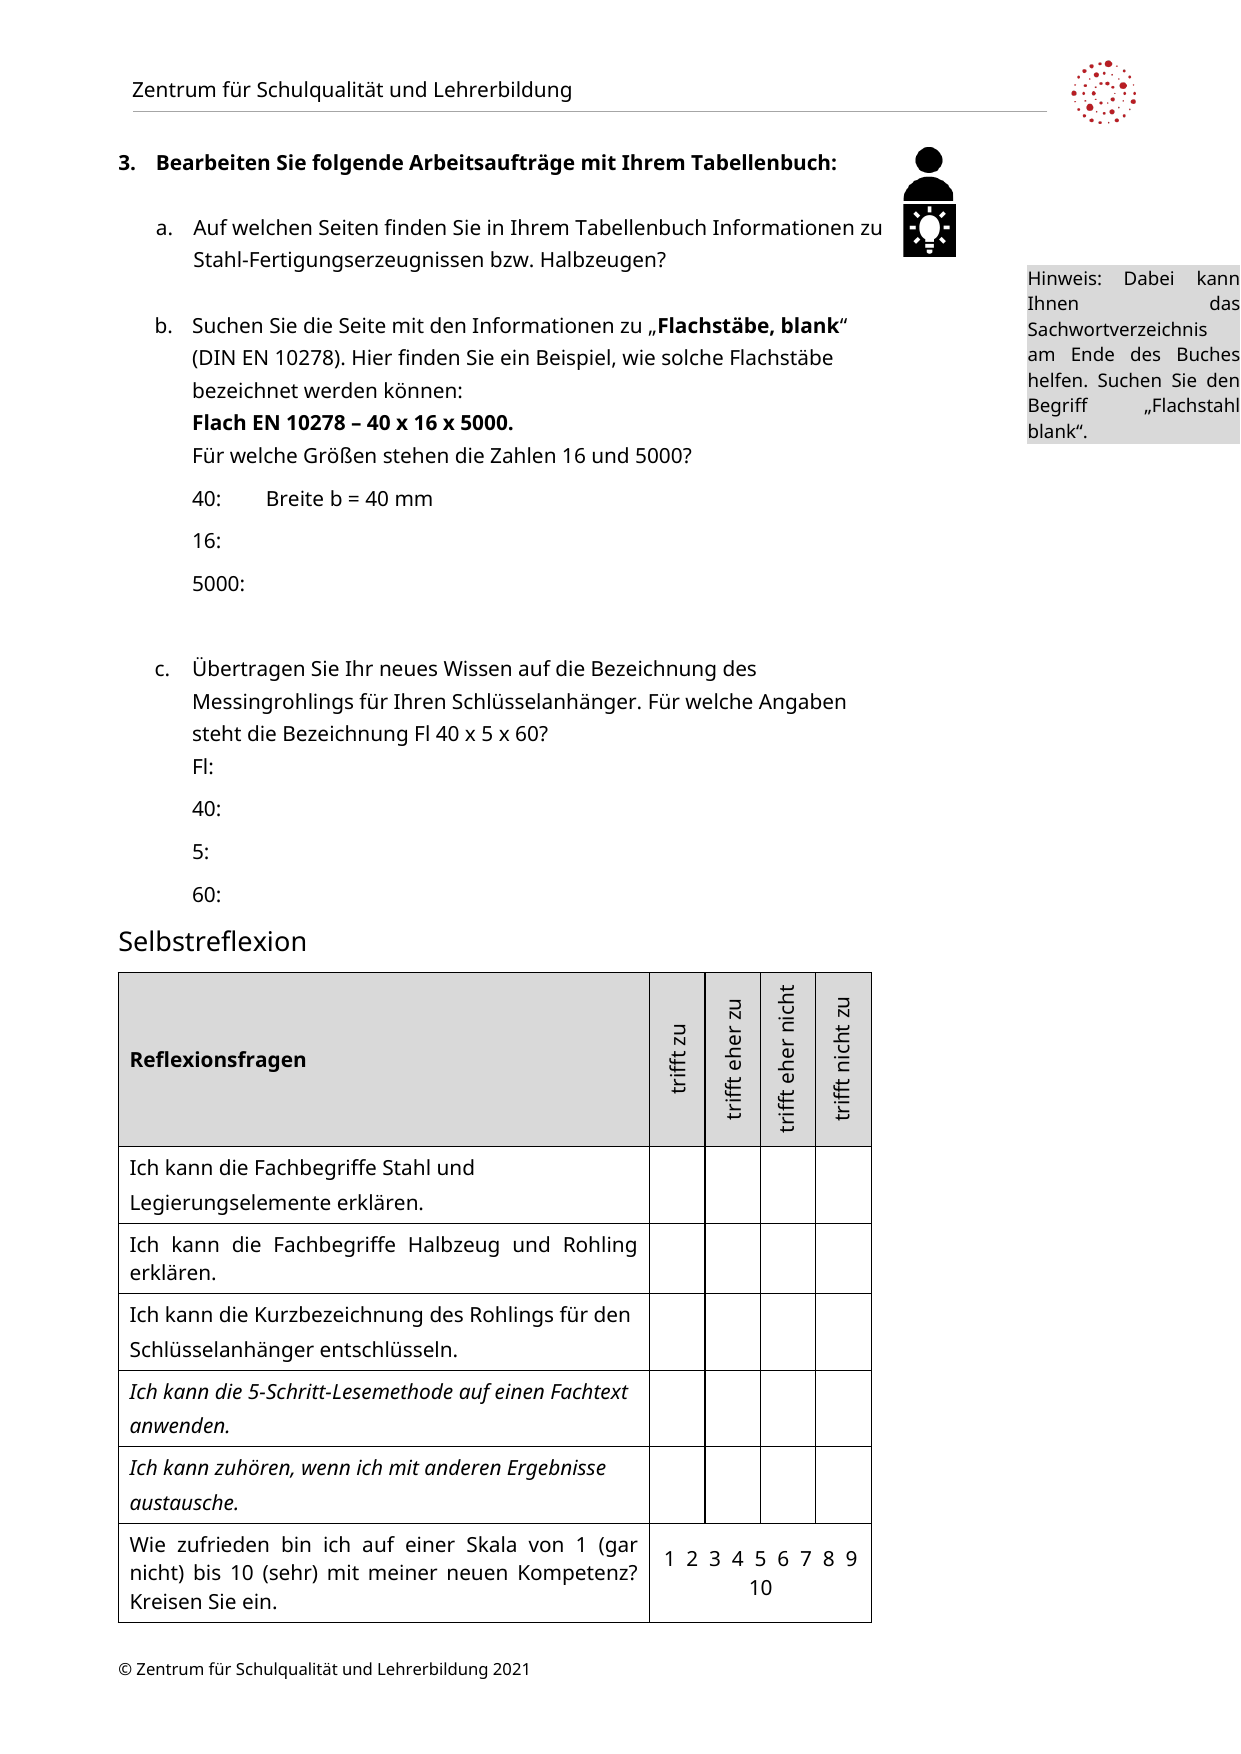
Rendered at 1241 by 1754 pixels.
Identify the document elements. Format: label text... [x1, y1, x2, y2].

list Bearbeiten Sie folgende Arbeitsaufträge mit Ihrem Tabellenbuch: [118, 148, 886, 176]
table_cell [706, 1294, 760, 1369]
picture [903, 147, 954, 201]
table_cell Wie zufrieden bin ich auf einer Skala von 1 (gar nicht) bis 10 (sehr) mit meiner neuen Kompetenz? Kreisen Sie ein. [119, 1524, 649, 1622]
text Hinweis: Dabei kann Ihnen das Sachwortverzeichnis am Ende des Buches helfen. Suchen Sie den Begriff „Flachstahl blank“. [1027, 265, 1240, 444]
table_header trifft nicht zu [816, 973, 871, 1146]
table_cell 1 2 3 4 5 6 7 8 9 10 [650, 1524, 871, 1622]
table_cell Ich kann die Kurzbezeichnung des Rohlings für den Schlüsselanhänger entschlüsseln. [119, 1294, 649, 1369]
table_cell Ich kann die 5-Schritt-Lesemethode auf einen Fachtext anwenden. [119, 1371, 649, 1446]
table_cell [761, 1371, 815, 1446]
table_cell [816, 1224, 871, 1293]
text Für welche Größen stehen die Zahlen 16 und 5000? [192, 441, 886, 469]
table_cell [706, 1447, 760, 1523]
text 5000: [192, 569, 886, 597]
table_header Reflexionsfragen [119, 973, 649, 1146]
table_cell [761, 1294, 815, 1369]
table_cell [761, 1147, 815, 1222]
table_cell [650, 1294, 704, 1369]
table_cell [761, 1224, 815, 1293]
text 40: Breite b = 40 mm [192, 484, 886, 512]
table_cell [650, 1371, 704, 1446]
table_cell [706, 1224, 760, 1293]
text 60: [192, 880, 886, 908]
picture [903, 204, 956, 257]
table_cell [706, 1147, 760, 1222]
table_cell [650, 1224, 704, 1293]
table_header trifft eher zu [706, 973, 760, 1146]
table_cell Ich kann zuhören, wenn ich mit anderen Ergebnisse austausche. [119, 1447, 649, 1523]
table_cell Ich kann die Fachbegriffe Halbzeug und Rohling erklären. [119, 1224, 649, 1293]
table_cell [816, 1447, 871, 1523]
text 5: [192, 837, 886, 866]
list Übertragen Sie Ihr neues Wissen auf die Bezeichnung des Messingrohlings für Ihren Schlüsselanhänger. Für welche Angaben steht die Bezeichnung Fl 40 x 5 x 60? [154, 654, 886, 748]
table_cell [761, 1447, 815, 1523]
table_header trifft zu [650, 973, 704, 1146]
picture [1070, 56, 1137, 128]
table_cell [816, 1371, 871, 1446]
text 16: [192, 526, 886, 555]
table_cell [650, 1147, 704, 1222]
text 40: [192, 794, 886, 823]
text Fl: [192, 752, 886, 780]
list Suchen Sie die Seite mit den Informationen zu „Flachstäbe, blank“ (DIN EN 10278). Hier finden Sie ein Beispiel, wie solche Flachstäbe bezeichnet werden können: Flach EN 10278 – 40 x 16 x 5000. [154, 311, 886, 437]
table_cell Ich kann die Fachbegriffe Stahl und Legierungselemente erklären. [119, 1147, 649, 1222]
table_cell [650, 1447, 704, 1523]
table_header trifft eher nicht zu [761, 973, 815, 1146]
table_cell [816, 1294, 871, 1369]
subtitle Selbstreflexion [118, 922, 886, 959]
table_cell [706, 1371, 760, 1446]
list Auf welchen Seiten finden Sie in Ihrem Tabellenbuch Informationen zu Stahl-Fertigungserzeugnissen bzw. Halbzeugen? [156, 213, 886, 274]
table_cell [816, 1147, 871, 1222]
